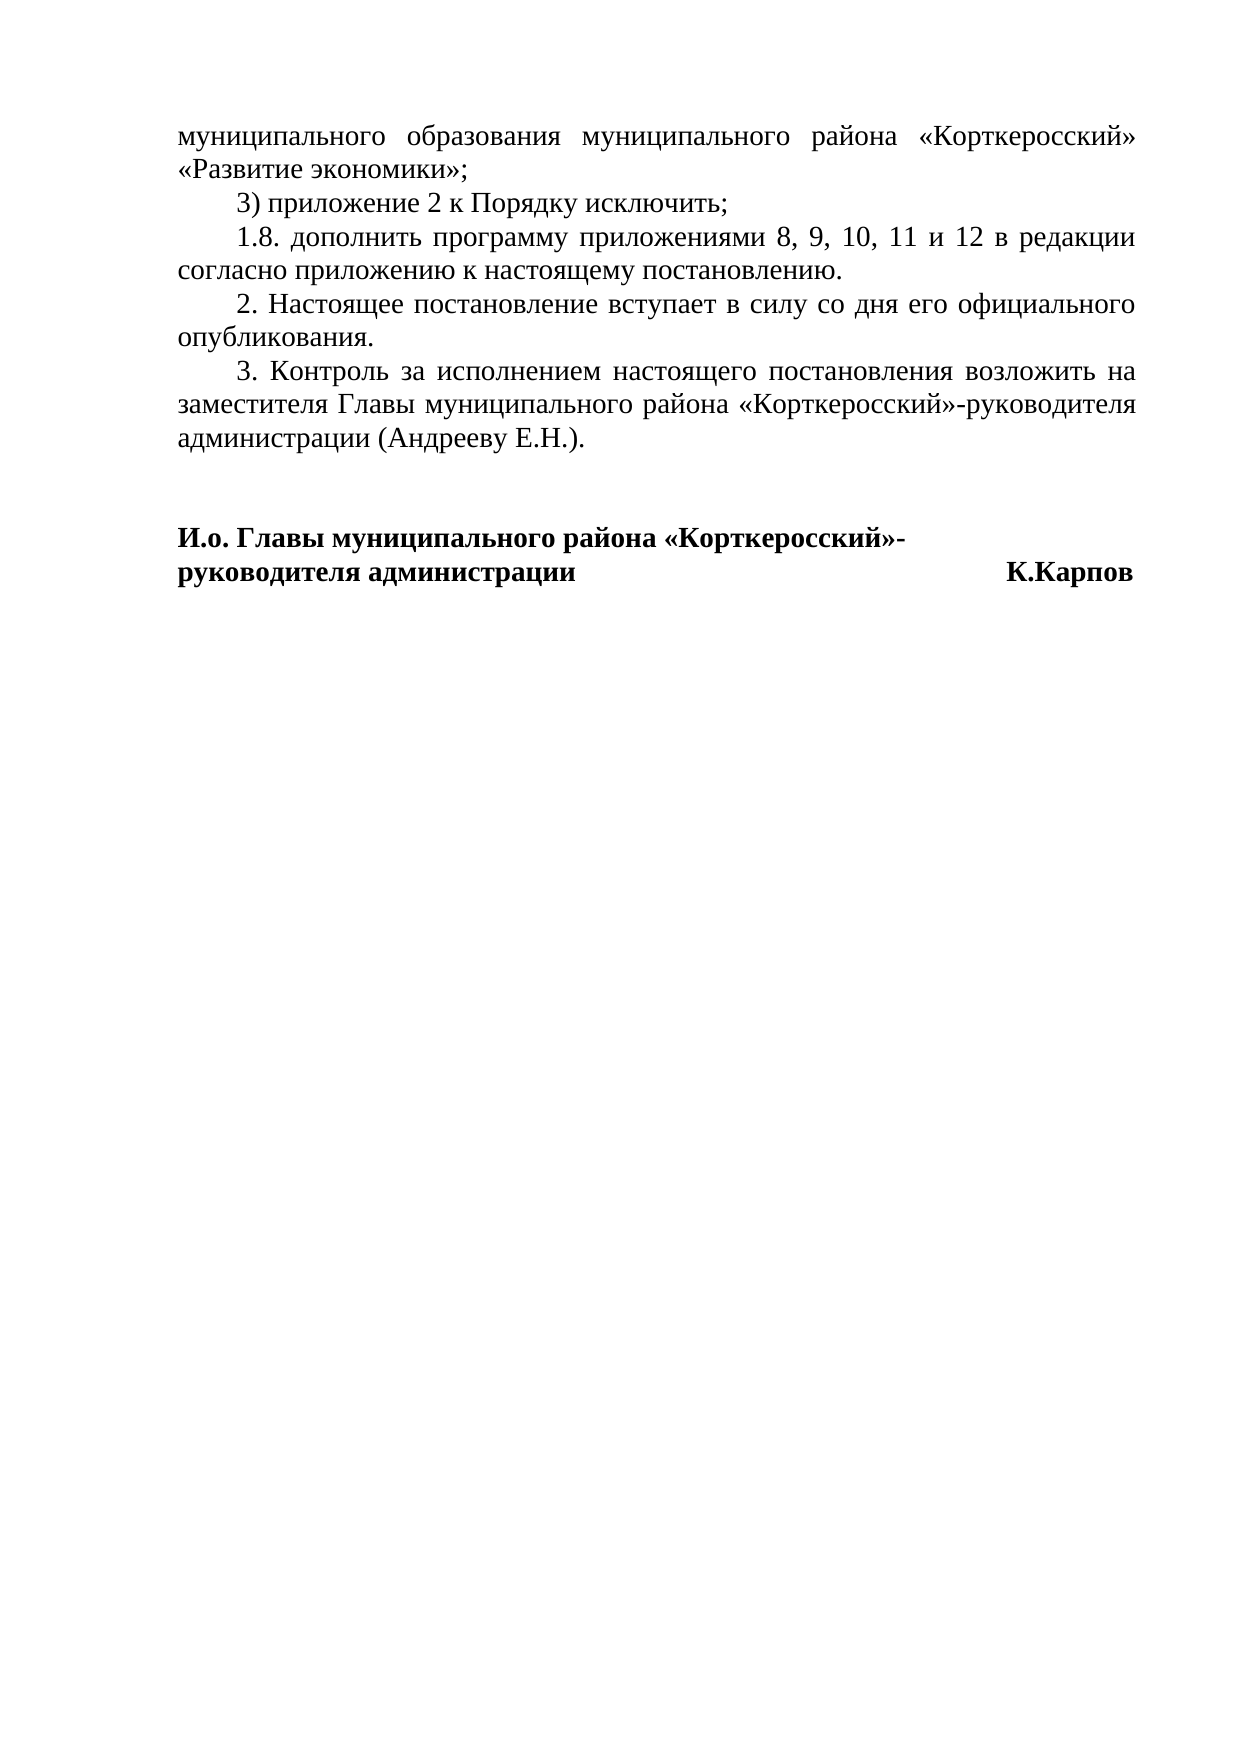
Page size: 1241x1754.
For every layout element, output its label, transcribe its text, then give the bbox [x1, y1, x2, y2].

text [177, 118, 1137, 185]
text 3) приложение 2 к Порядку исключить; [177, 185, 1137, 219]
text руководителя администрации К.Карпов [177, 554, 1137, 588]
text 2. Настоящее постановление вступает в силу со дня его официального опубликования. [177, 286, 1137, 353]
text 3. Контроль за исполнением настоящего постановления возложить на заместителя Главы муниципального района «Корткеросский»-руководителя администрации (Андрееву Е.Н.). [177, 353, 1137, 453]
text 1.8. дополнить программу приложениями 8, 9, 10, 11 и 12 в редакции согласно приложению к настоящему постановлению. [177, 219, 1137, 286]
text И.о. Главы муниципального района «Корткеросский»- [177, 521, 1137, 554]
